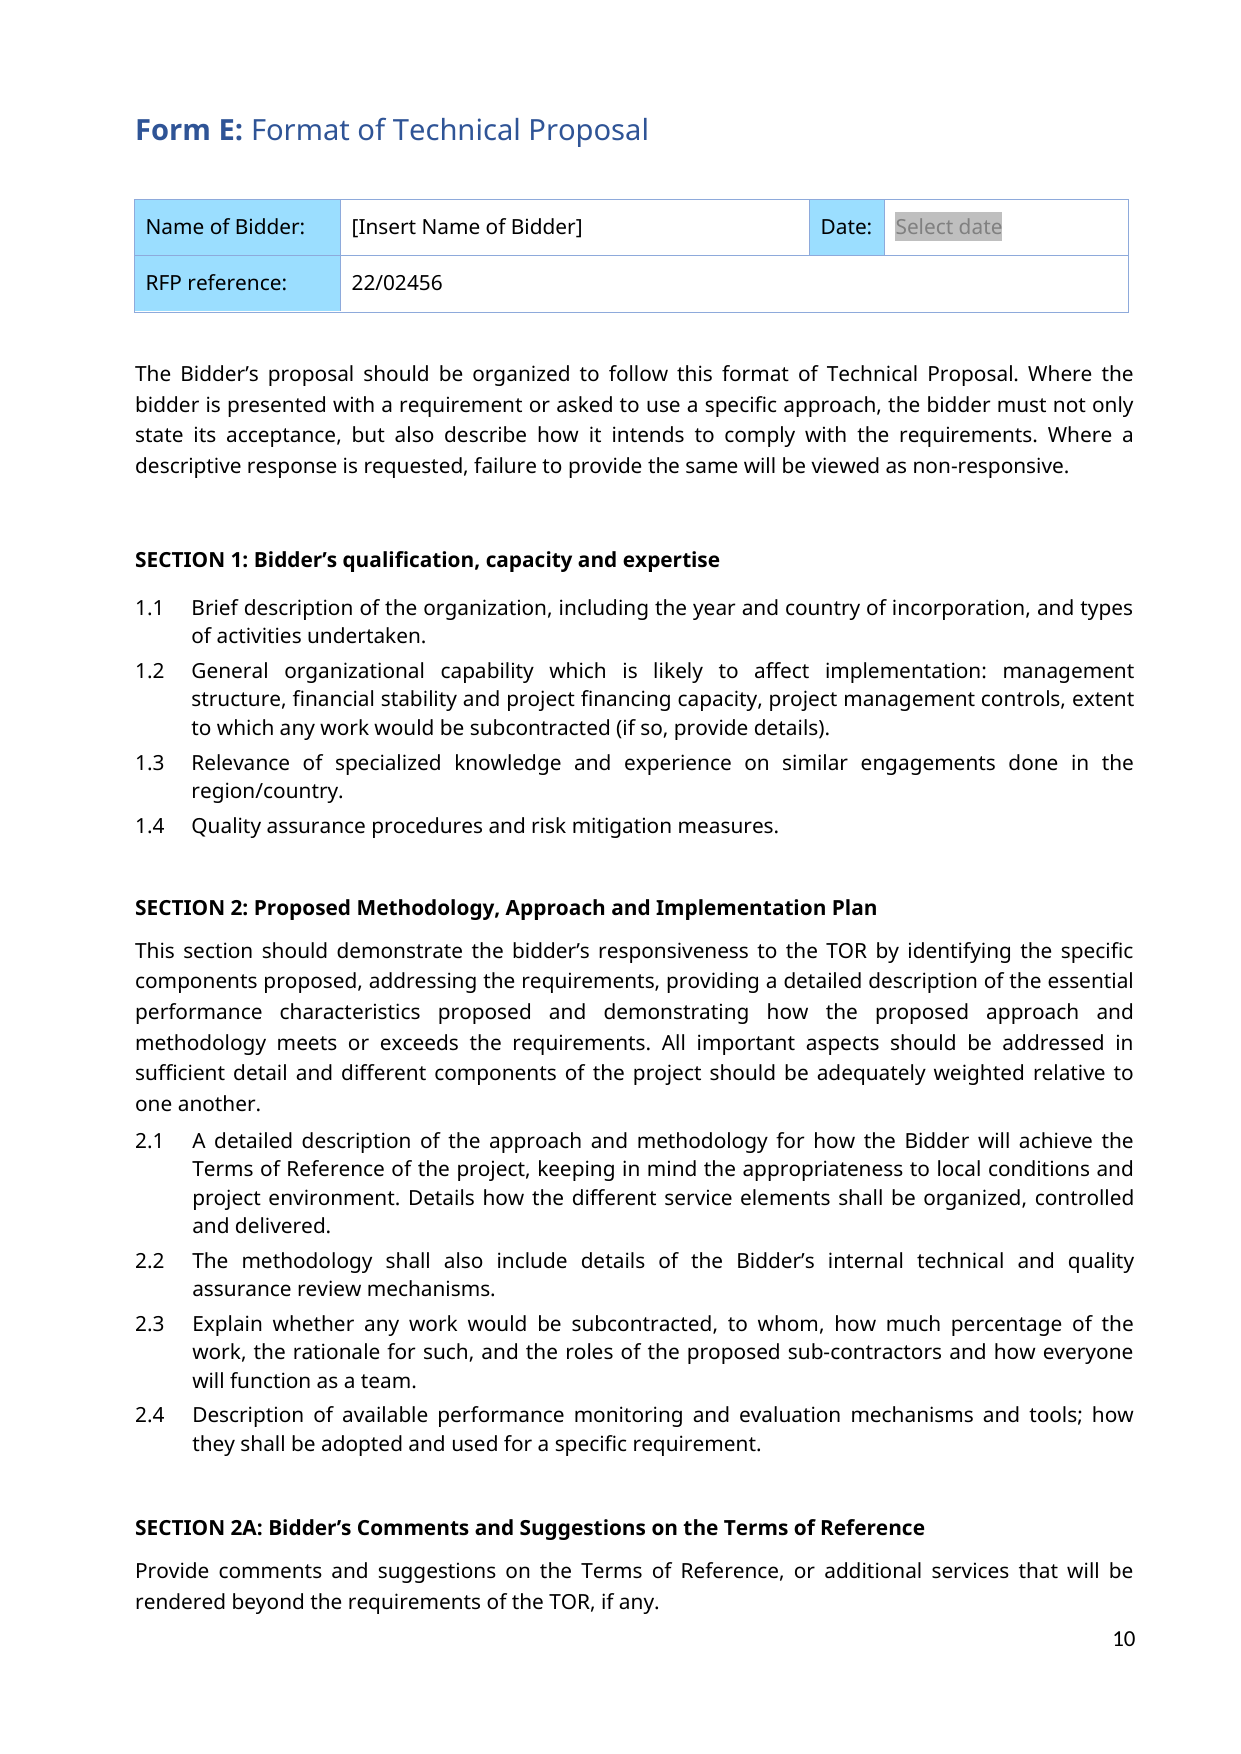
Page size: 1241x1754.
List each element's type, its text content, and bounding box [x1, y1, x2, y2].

list A detailed description of the approach and methodology for how the Bidder will achieve the Terms of Reference of the project, keeping in mind the appropriateness to local conditions and project environment. Details how the different service elements shall be organized, controlled and delivered. [135, 1126, 1135, 1239]
table_header Date: [810, 200, 884, 255]
list Description of available performance monitoring and evaluation mechanisms and tools; how they shall be adopted and used for a specific requirement. [135, 1401, 1135, 1457]
text SECTION 1: Bidder’s qualification, capacity and expertise [135, 546, 1135, 574]
list Brief description of the organization, including the year and country of incorporation, and types of activities undertaken. [135, 593, 1135, 650]
table_header Name of Bidder: [135, 200, 340, 255]
text SECTION 2: Proposed Methodology, Approach and Implementation Plan [135, 893, 1135, 921]
text SECTION 2A: Bidder’s Comments and Suggestions on the Terms of Reference [135, 1513, 1135, 1541]
table_cell 22/02456 [341, 256, 1128, 311]
list The methodology shall also include details of the Bidder’s internal technical and quality assurance review mechanisms. [135, 1246, 1135, 1303]
list Explain whether any work would be subcontracted, to whom, how much percentage of the work, the rationale for such, and the roles of the proposed sub-contractors and how everyone will function as a team. [135, 1309, 1135, 1394]
text This section should demonstrate the bidder’s responsiveness to the TOR by identifying the specific components proposed, addressing the requirements, providing a detailed description of the essential performance characteristics proposed and demonstrating how the proposed approach and methodology meets or exceeds the requirements. All important aspects should be addressed in sufficient detail and different components of the project should be adequately weighted relative to one another. [135, 936, 1135, 1117]
table_header [Insert Name of Bidder] [341, 200, 809, 255]
list General organizational capability which is likely to affect implementation: management structure, financial stability and project financing capacity, project management controls, extent to which any work would be subcontracted (if so, provide details). [135, 656, 1135, 741]
list Quality assurance procedures and risk mitigation measures. [135, 811, 1135, 839]
list Relevance of specialized knowledge and experience on similar engagements done in the region/country. [135, 748, 1135, 804]
subtitle Form E: Format of Technical Proposal [135, 109, 1135, 149]
table_cell RFP reference: [135, 256, 340, 311]
text Provide comments and suggestions on the Terms of Reference, or additional services that will be rendered beyond the requirements of the TOR, if any. [135, 1556, 1135, 1615]
table_header [885, 200, 1128, 255]
text The Bidder’s proposal should be organized to follow this format of Technical Proposal. Where the bidder is presented with a requirement or asked to use a specific approach, the bidder must not only state its acceptance, but also describe how it intends to comply with the requirements. Where a descriptive response is requested, failure to provide the same will be viewed as non-responsive. [135, 359, 1135, 479]
